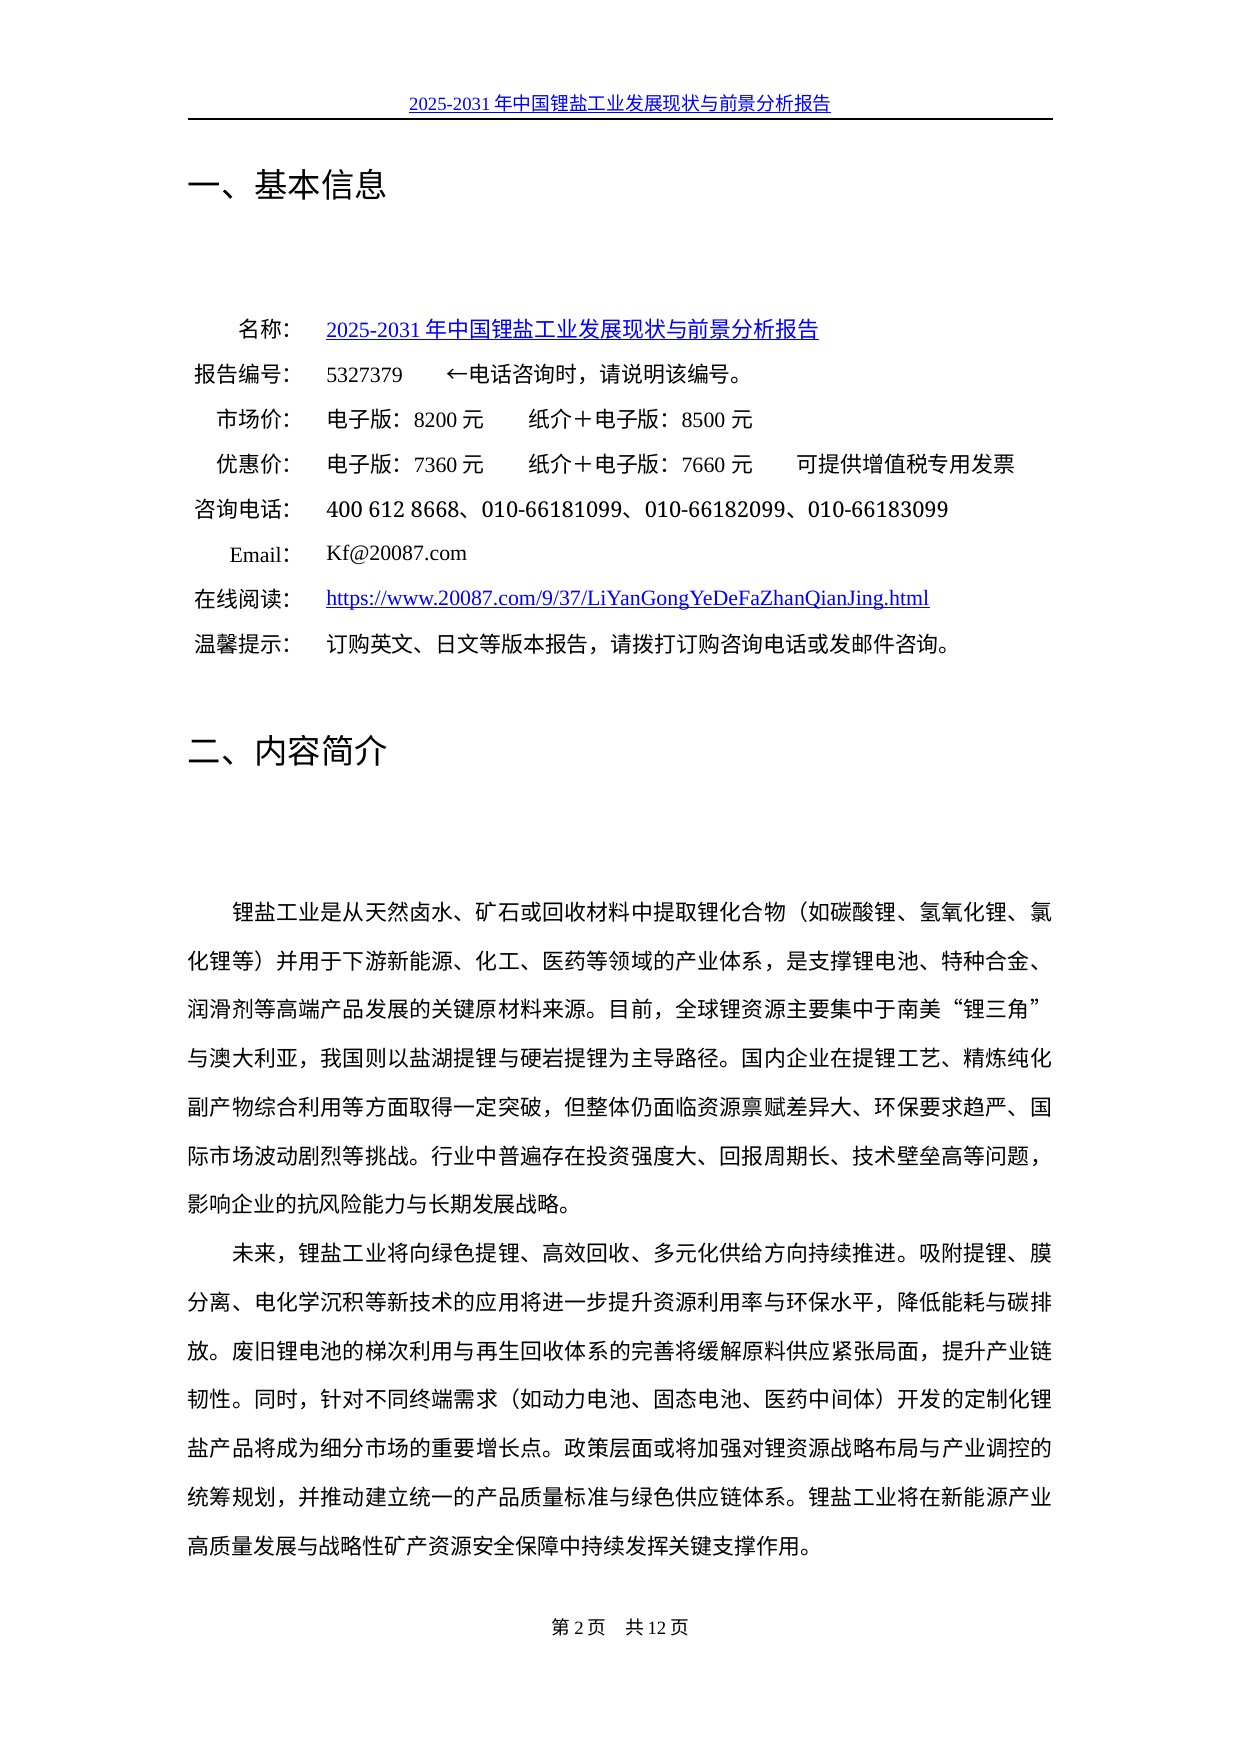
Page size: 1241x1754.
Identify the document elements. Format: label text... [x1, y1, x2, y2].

table_cell 报告编号： [167, 357, 315, 402]
table_cell 5327379 ←电话咨询时，请说明该编号。 [315, 357, 1073, 402]
table_cell 电子版：8200 元 纸介＋电子版：8500 元 [315, 402, 1073, 447]
table_cell 市场价： [167, 402, 315, 447]
table_cell [315, 582, 1073, 627]
table_header 名称： [167, 312, 315, 357]
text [187, 894, 1053, 1561]
table_cell 温馨提示： [167, 627, 315, 672]
title 二、内容简介 [187, 717, 1053, 782]
table_cell Email： [167, 537, 315, 582]
title 一、基本信息 [187, 150, 1053, 215]
table_cell 在线阅读： [167, 582, 315, 627]
table_cell 400 612 8668、010-66181099、010-66182099、010-66183099 [315, 492, 1073, 537]
table_cell 订购英文、日文等版本报告，请拨打订购咨询电话或发邮件咨询。 [315, 627, 1073, 672]
table_cell 电子版：7360 元 纸介＋电子版：7660 元 可提供增值税专用发票 [315, 447, 1073, 492]
table_cell 咨询电话： [167, 492, 315, 537]
table_cell Kf@20087.com [315, 537, 1073, 582]
table_header 2025-2031年中国锂盐工业发展现状与前景分析报告 [315, 312, 1073, 357]
table_cell 优惠价： [167, 447, 315, 492]
